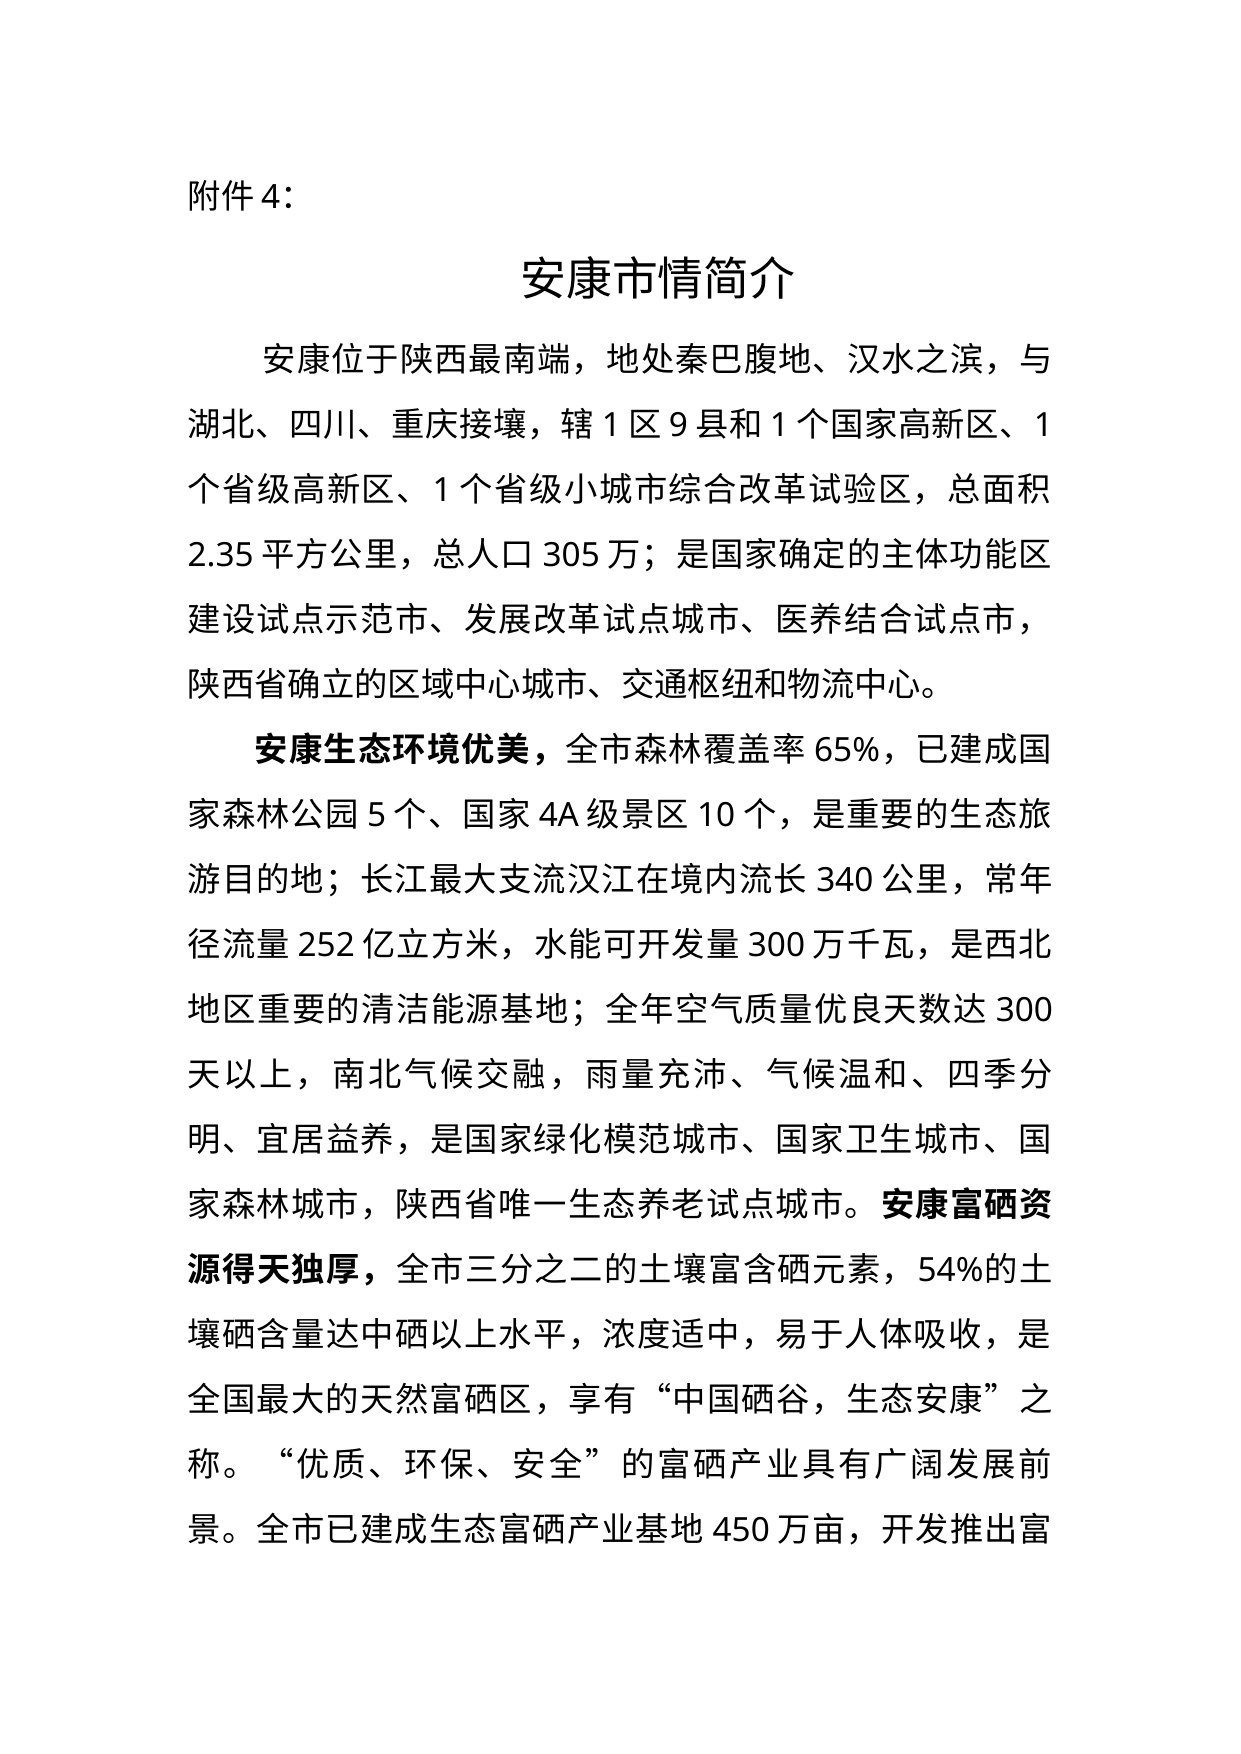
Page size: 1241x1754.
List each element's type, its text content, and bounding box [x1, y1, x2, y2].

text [187, 714, 1053, 1559]
text 附件4： [187, 162, 1053, 227]
text 安康位于陕西最南端，地处秦巴腹地、汉水之滨，与湖北、四川、重庆接壤，辖1区9县和1个国家高新区、1个省级高新区、1个省级小城市综合改革试验区，总面积2.35平方公里，总人口305万；是国家确定的主体功能区建设试点示范市、发展改革试点城市、医养结合试点市，陕西省确立的区域中心城市、交通枢纽和物流中心。 [187, 324, 1053, 714]
text 安康市情简介 [187, 227, 1053, 324]
